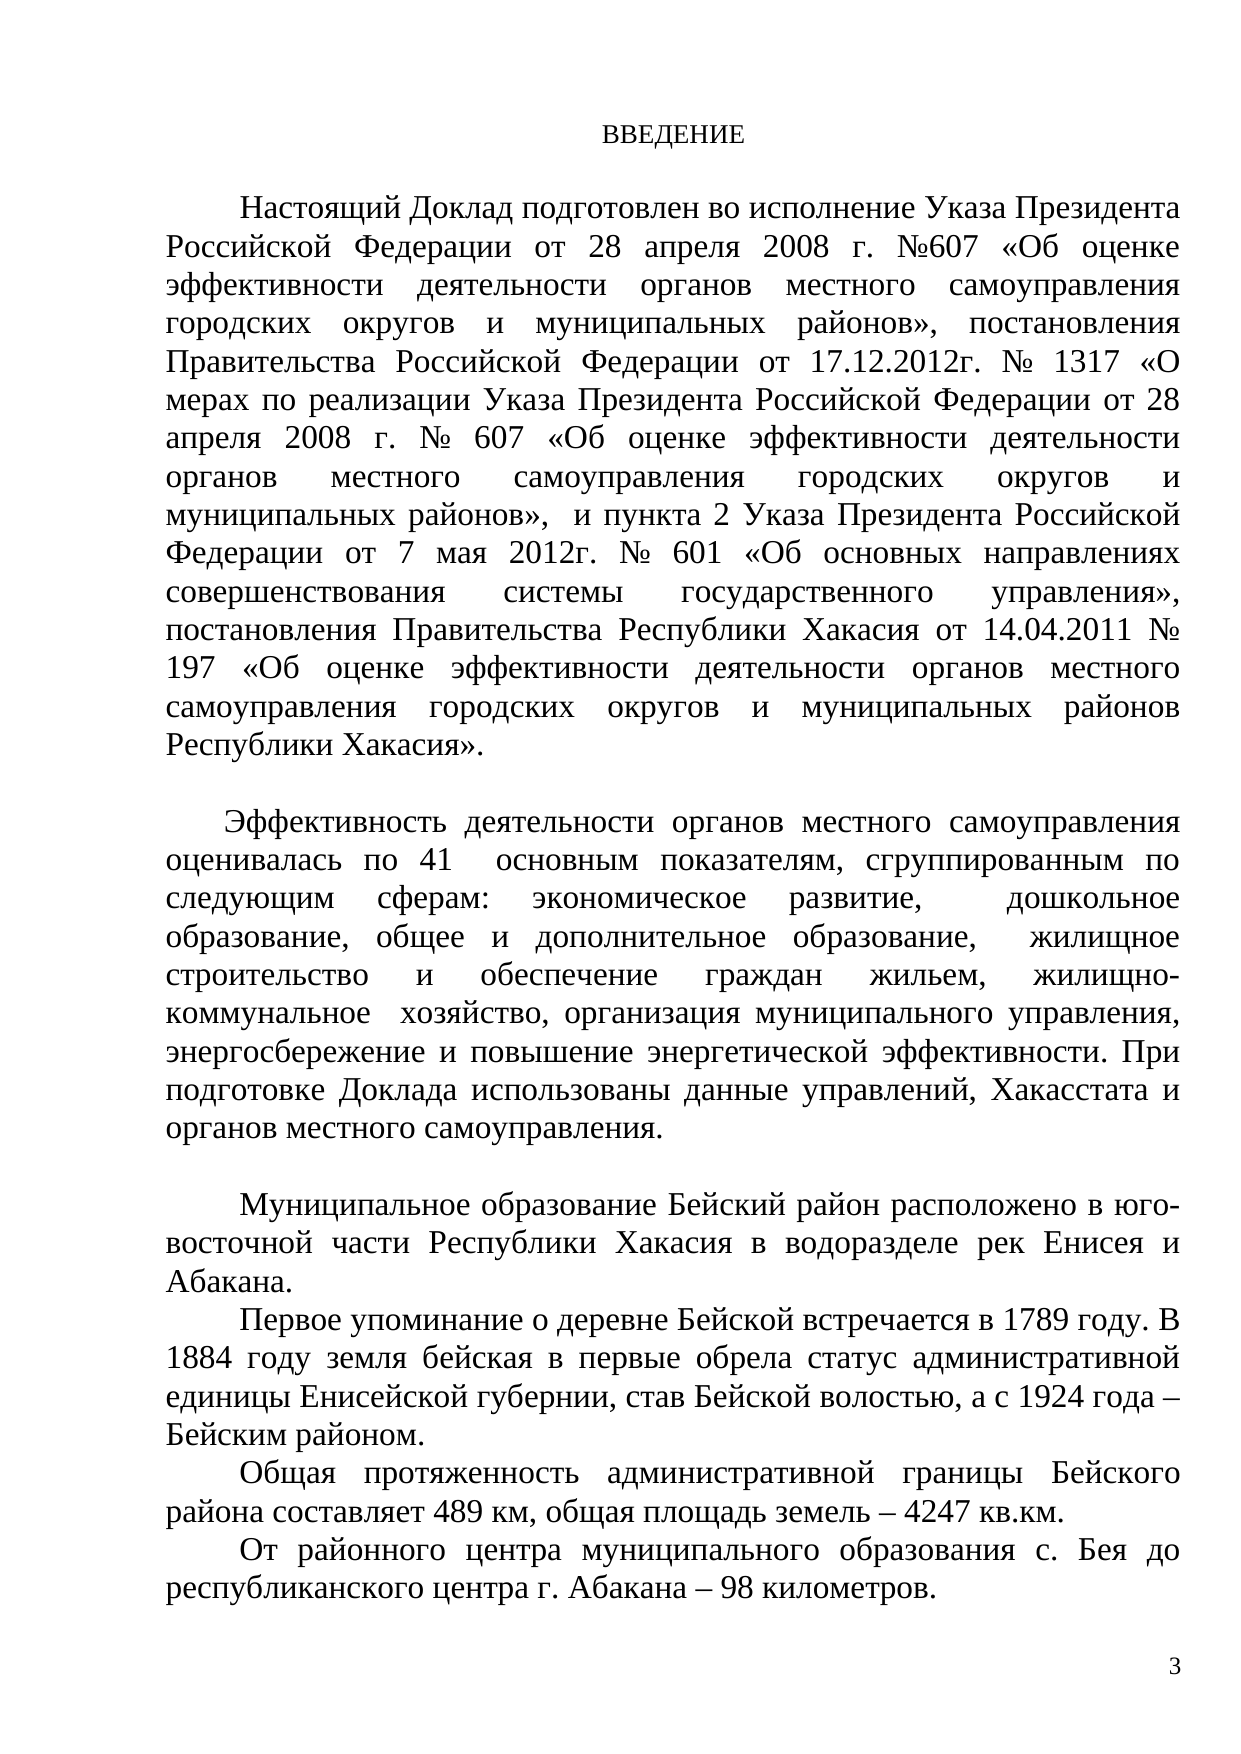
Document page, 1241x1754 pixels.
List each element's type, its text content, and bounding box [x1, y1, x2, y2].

text Эффективность деятельности органов местного самоуправления оценивалась по 41 основным показателям, сгруппированным по следующим сферам: экономическое развитие, дошкольное образование, общее и дополнительное образование, жилищное строительство и обеспечение граждан жильем, жилищно-коммунальное хозяйство, организация муниципального управления, энергосбережение и повышение энергетической эффективности. При подготовке Доклада использованы данные управлений, Хакасстата и органов местного самоуправления. [165, 801, 1181, 1146]
text Введение [165, 118, 1181, 149]
text Настоящий Доклад подготовлен во исполнение Указа Президента Российской Федерации от 28 апреля . №607 «Об оценке эффективности деятельности органов местного самоуправления городских округов и муниципальных районов», постановления Правительства Российской Федерации от 17.12.2012г. № 1317 «О мерах по реализации Указа Президента Российской Федерации от 28 апреля . № 607 «Об оценке эффективности деятельности органов местного самоуправления городских округов и муниципальных районов», и пункта 2 Указа Президента Российской Федерации от 7 мая 2012г. № 601 «Об основных направлениях совершенствования системы государственного управления», постановления Правительства Республики Хакасия от 14.04.2011 № 197 «Об оценке эффективности деятельности органов местного самоуправления городских округов и муниципальных районов Республики Хакасия». [165, 188, 1181, 763]
text Муниципальное образование Бейский район расположено в юго-восточной части Республики Хакасия в водоразделе рек Енисея и Абакана. [165, 1184, 1181, 1299]
text Общая протяженность административной границы Бейского района составляет , общая площадь земель – 4247 кв.км. [165, 1453, 1181, 1529]
text От районного центра муниципального образования с. Бея до республиканского центра г. Абакана – . [165, 1529, 1181, 1606]
text Первое упоминание о деревне Бейской встречается в 1789 году. В 1884 году земля бейская в первые обрела статус административной единицы Енисейской губернии, став Бейской волостью, а с 1924 года – Бейским районом. [165, 1299, 1181, 1453]
